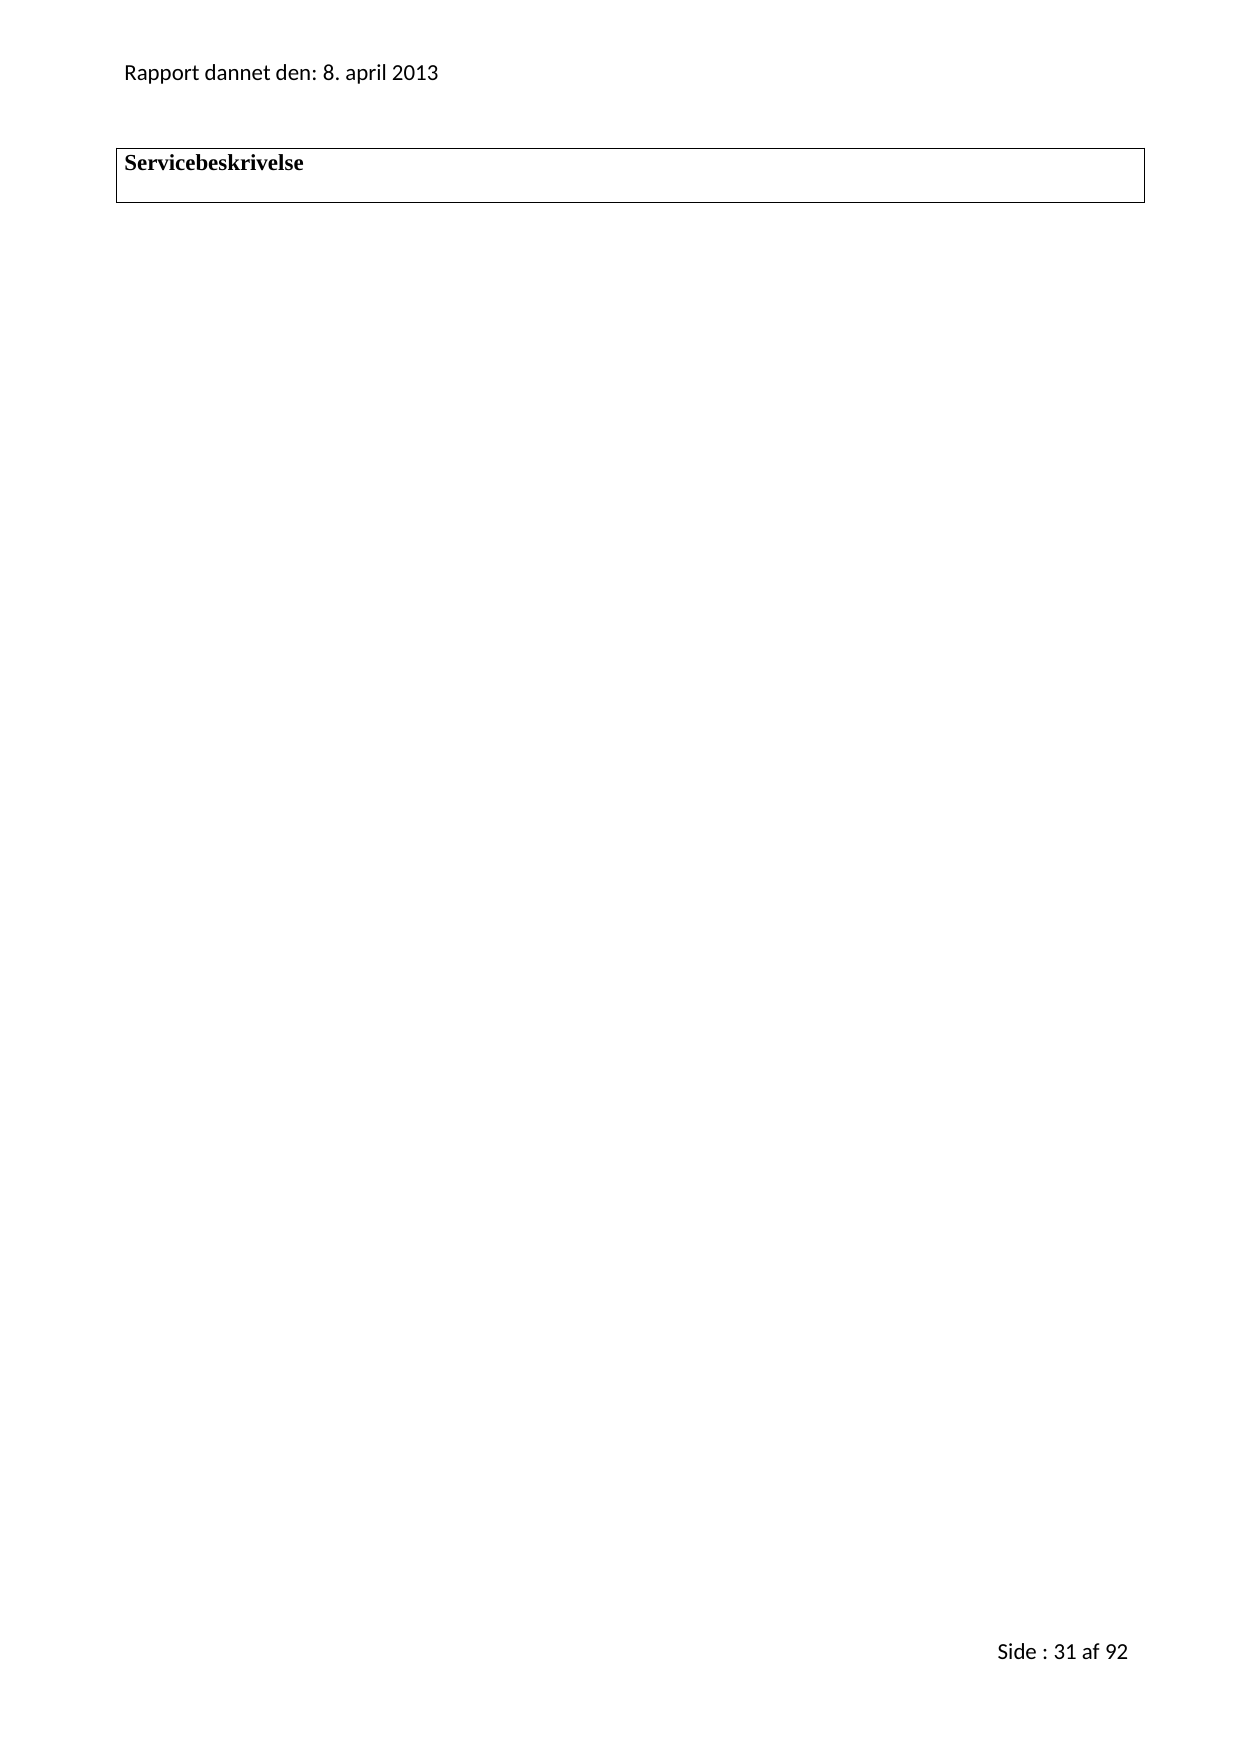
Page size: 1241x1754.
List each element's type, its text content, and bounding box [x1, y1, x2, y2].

table_cell Servicebeskrivelse [117, 149, 1144, 202]
